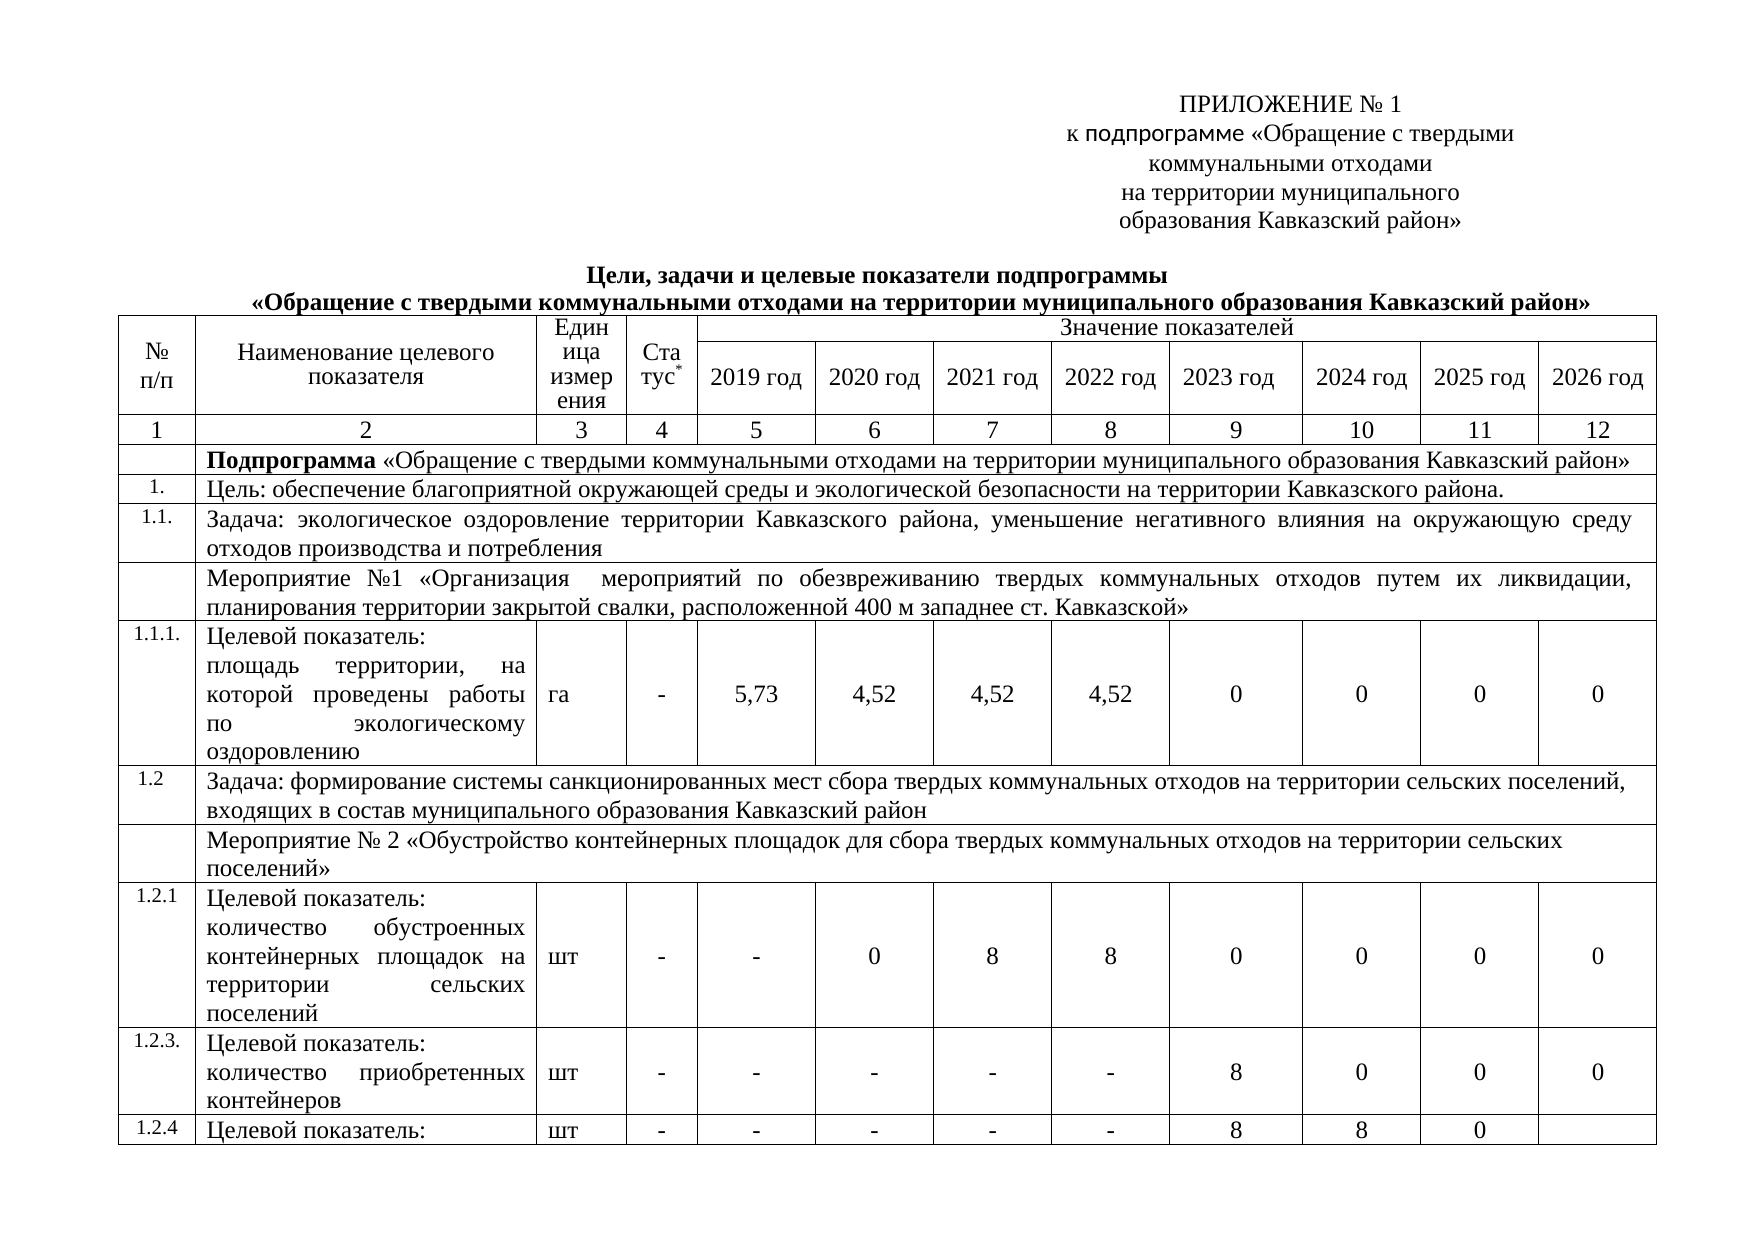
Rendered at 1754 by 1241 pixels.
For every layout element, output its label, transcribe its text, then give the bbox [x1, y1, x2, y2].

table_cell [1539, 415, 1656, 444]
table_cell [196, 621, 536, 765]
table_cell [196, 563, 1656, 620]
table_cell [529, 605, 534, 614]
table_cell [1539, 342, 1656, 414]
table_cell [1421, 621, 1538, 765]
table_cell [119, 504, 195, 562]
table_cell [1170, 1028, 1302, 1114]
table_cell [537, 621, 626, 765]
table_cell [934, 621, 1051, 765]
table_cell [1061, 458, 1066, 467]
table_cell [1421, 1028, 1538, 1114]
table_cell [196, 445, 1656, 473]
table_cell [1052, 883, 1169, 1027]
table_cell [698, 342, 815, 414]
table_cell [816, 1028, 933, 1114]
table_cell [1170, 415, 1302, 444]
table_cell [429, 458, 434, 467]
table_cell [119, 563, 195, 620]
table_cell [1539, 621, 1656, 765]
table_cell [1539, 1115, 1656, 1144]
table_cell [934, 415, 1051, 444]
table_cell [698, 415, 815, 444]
text коммунальными отходами [118, 148, 1636, 177]
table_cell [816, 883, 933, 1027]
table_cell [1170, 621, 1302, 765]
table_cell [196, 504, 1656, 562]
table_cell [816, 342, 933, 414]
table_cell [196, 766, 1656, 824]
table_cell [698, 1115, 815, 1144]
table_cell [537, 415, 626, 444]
text образования Кавказский район» [118, 205, 1636, 234]
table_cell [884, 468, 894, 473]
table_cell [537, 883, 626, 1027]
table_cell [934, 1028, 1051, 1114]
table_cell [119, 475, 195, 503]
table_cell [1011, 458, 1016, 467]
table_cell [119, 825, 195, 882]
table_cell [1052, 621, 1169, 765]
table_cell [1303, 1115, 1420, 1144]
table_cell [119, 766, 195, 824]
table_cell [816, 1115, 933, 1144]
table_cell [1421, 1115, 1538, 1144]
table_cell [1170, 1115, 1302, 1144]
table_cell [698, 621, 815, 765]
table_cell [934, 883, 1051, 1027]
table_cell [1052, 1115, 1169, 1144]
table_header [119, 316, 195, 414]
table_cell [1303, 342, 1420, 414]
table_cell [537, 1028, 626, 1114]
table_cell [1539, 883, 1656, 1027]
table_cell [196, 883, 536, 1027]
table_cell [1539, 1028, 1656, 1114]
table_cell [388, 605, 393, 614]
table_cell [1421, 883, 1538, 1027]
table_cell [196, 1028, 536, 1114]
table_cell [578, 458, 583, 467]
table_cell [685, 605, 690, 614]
text «Обращение с твердыми коммунальными отходами на территории муниципального образования Кавказский район» [118, 289, 1636, 315]
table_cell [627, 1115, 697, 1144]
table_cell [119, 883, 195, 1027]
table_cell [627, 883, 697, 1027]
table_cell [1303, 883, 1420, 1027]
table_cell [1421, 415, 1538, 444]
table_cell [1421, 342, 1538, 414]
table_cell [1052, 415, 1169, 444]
text Цели, задачи и целевые показатели подпрограммы [118, 261, 1636, 289]
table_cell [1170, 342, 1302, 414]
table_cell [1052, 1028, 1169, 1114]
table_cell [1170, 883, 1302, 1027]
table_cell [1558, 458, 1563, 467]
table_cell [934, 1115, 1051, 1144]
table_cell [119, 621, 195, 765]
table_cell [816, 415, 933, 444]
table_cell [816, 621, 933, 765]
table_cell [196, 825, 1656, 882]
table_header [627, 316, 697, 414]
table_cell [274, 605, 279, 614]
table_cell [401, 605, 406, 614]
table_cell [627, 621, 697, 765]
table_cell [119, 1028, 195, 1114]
text к подпрограмме «Обращение с твердыми [118, 117, 1636, 148]
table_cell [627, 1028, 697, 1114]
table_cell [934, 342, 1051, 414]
text на территории муниципального [118, 177, 1636, 205]
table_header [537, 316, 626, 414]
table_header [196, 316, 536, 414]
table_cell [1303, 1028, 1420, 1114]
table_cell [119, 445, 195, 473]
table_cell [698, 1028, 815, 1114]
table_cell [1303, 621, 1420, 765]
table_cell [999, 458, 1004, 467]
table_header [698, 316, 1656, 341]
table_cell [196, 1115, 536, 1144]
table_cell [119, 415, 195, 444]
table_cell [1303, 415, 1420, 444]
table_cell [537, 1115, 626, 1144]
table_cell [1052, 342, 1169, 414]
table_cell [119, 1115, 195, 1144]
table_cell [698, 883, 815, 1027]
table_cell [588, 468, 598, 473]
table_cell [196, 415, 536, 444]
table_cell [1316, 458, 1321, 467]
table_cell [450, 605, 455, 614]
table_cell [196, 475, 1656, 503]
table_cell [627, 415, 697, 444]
text ПРИЛОЖЕНИЕ № 1 [118, 89, 1636, 117]
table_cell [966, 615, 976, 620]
